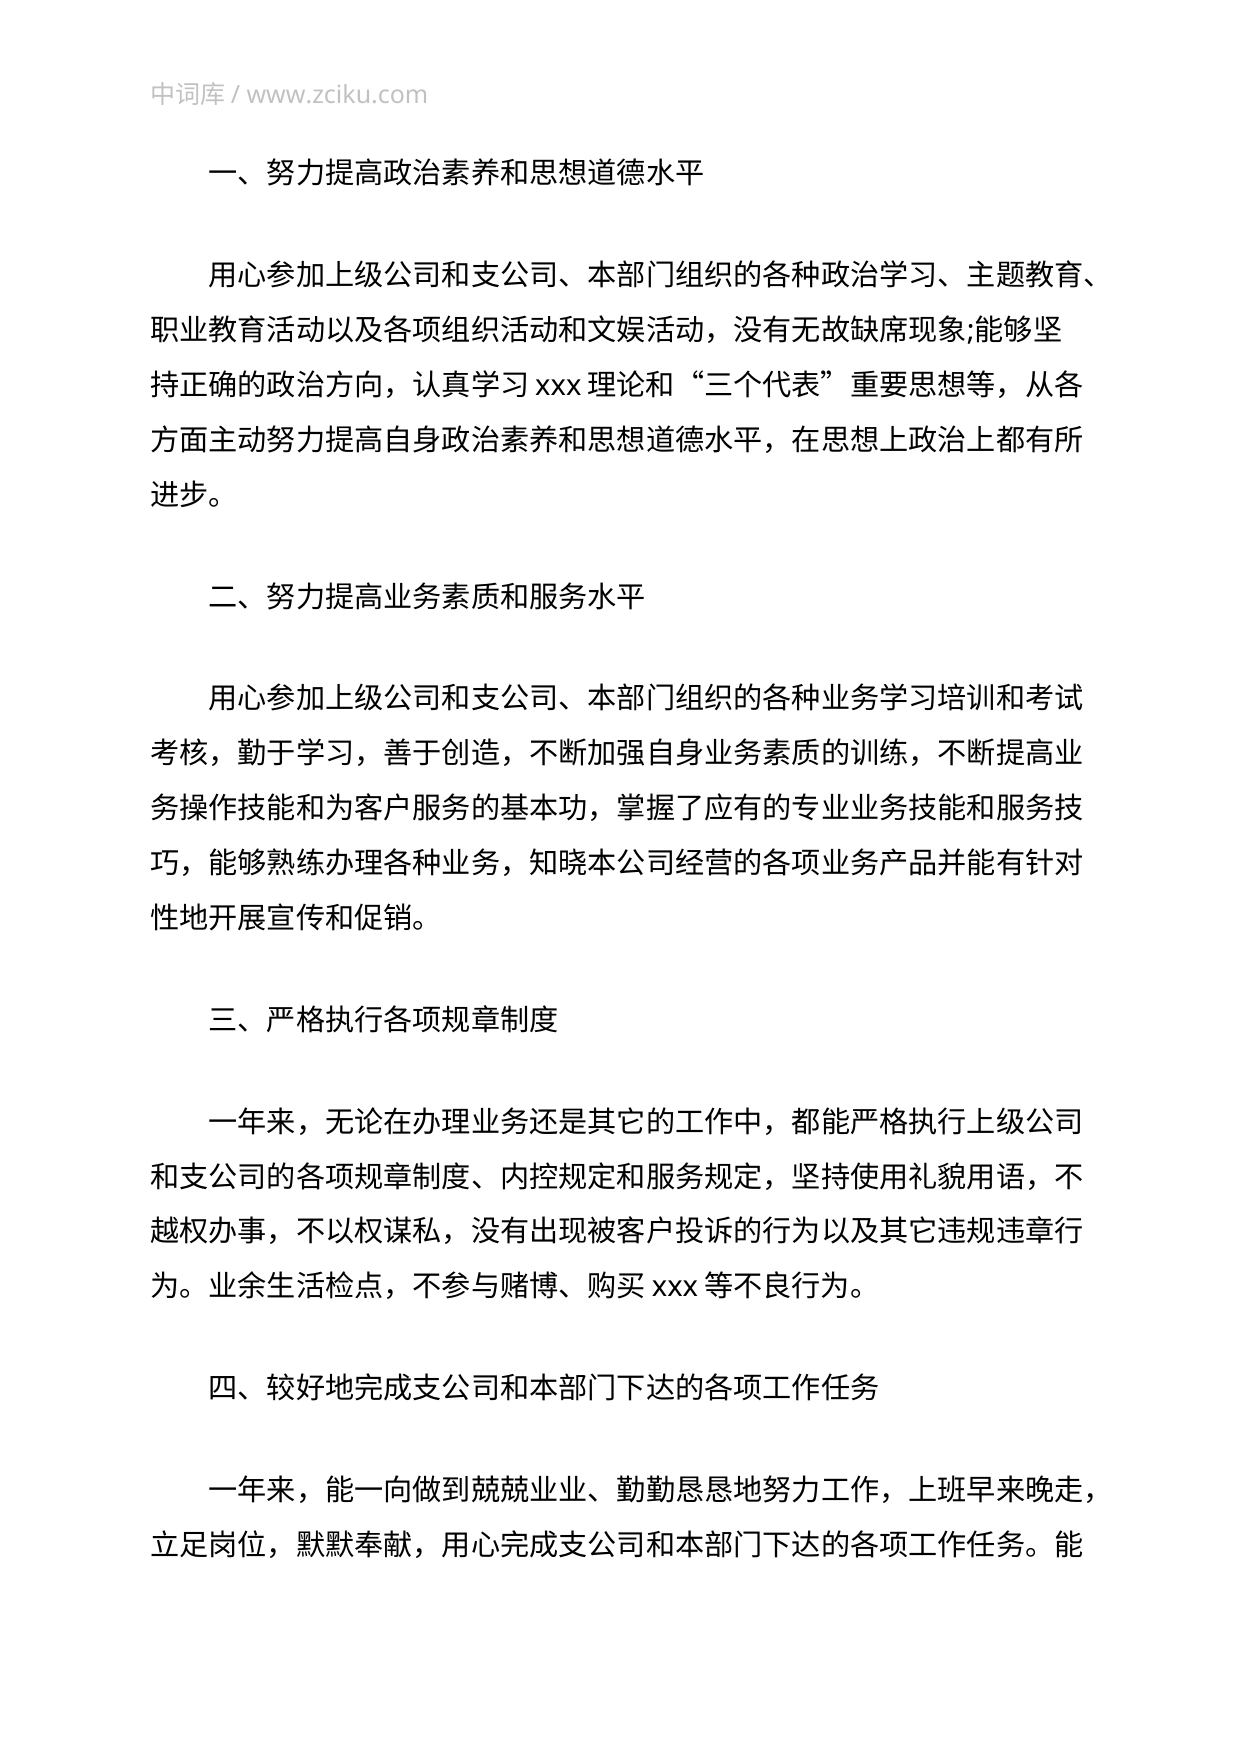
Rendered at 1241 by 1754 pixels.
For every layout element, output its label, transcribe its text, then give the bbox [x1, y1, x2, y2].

text 一、努力提高政治素养和思想道德水平 [150, 150, 1090, 192]
text 用心参加上级公司和支公司、本部门组织的各种政治学习、主题教育、职业教育活动以及各项组织活动和文娱活动，没有无故缺席现象;能够坚持正确的政治方向，认真学习xxx理论和“三个代表”重要思想等，从各方面主动努力提高自身政治素养和思想道德水平，在思想上政治上都有所进步。 [150, 252, 1090, 514]
text 用心参加上级公司和支公司、本部门组织的各种业务学习培训和考试考核，勤于学习，善于创造，不断加强自身业务素质的训练，不断提高业务操作技能和为客户服务的基本功，掌握了应有的专业业务技能和服务技巧，能够熟练办理各种业务，知晓本公司经营的各项业务产品并能有针对性地开展宣传和促销。 [150, 675, 1090, 937]
text 一年来，无论在办理业务还是其它的工作中，都能严格执行上级公司和支公司的各项规章制度、内控规定和服务规定，坚持使用礼貌用语，不越权办事，不以权谋私，没有出现被客户投诉的行为以及其它违规违章行为。业余生活检点，不参与赌博、购买xxx等不良行为。 [150, 1098, 1090, 1305]
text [150, 1467, 1090, 1564]
text 二、努力提高业务素质和服务水平 [150, 573, 1090, 616]
text 四、较好地完成支公司和本部门下达的各项工作任务 [150, 1365, 1090, 1407]
text 三、严格执行各项规章制度 [150, 996, 1090, 1039]
